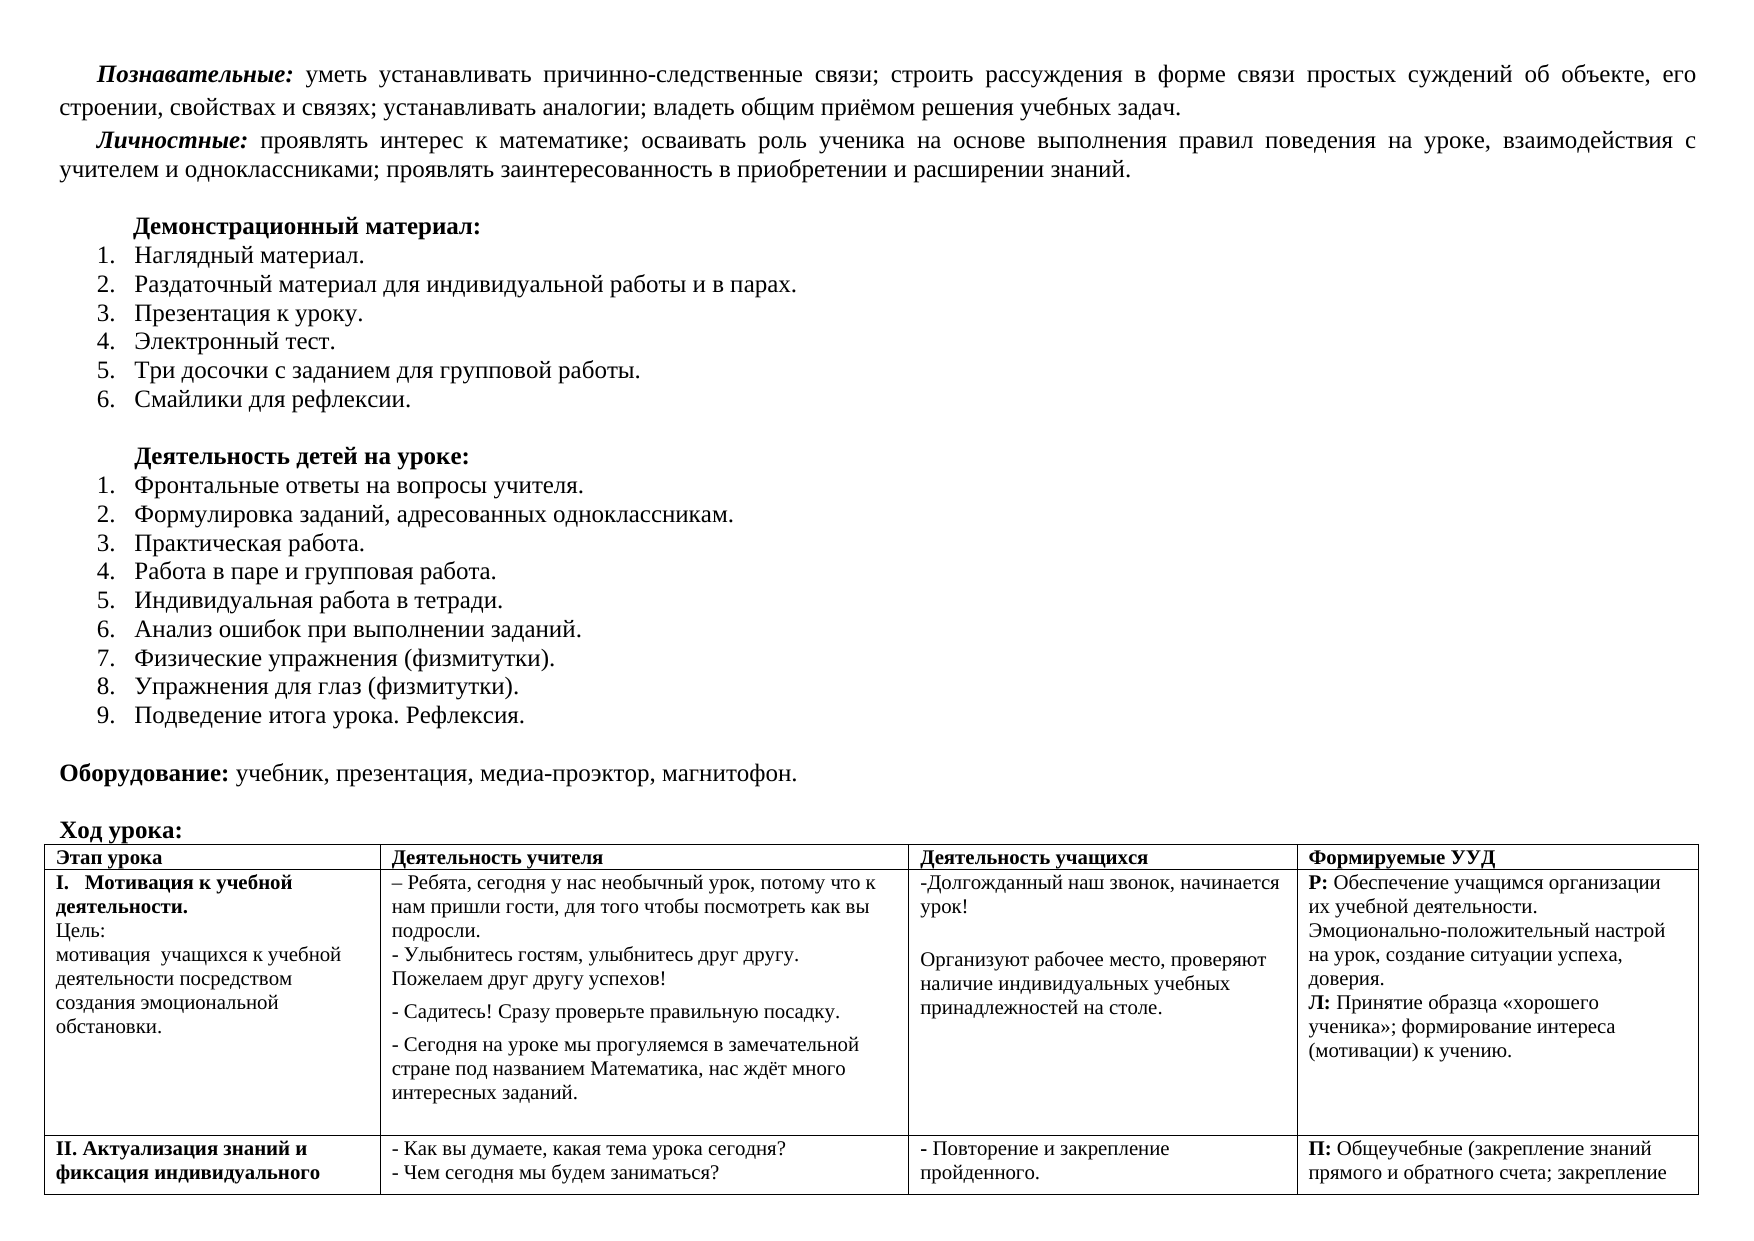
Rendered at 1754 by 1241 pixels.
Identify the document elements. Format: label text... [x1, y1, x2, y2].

table_cell – Ребята, сегодня у нас необычный урок, потому что к нам пришли гости, для того чтобы посмотреть как вы подросли. - Улыбнитесь гостям, улыбнитесь друг другу. Пожелаем друг другу успехов! - Садитесь! Сразу проверьте правильную посадку. - Сегодня на уроке мы прогуляемся в замечательной стране под названием Математика, нас ждёт много интересных заданий. [381, 870, 908, 1135]
table_header Деятельность учителя [381, 845, 908, 869]
title Электронный тест. [97, 326, 1698, 355]
table_header Деятельность учащихся [909, 845, 1297, 869]
text Оборудование: учебник, презентация, медиа-проэктор, магнитофон. [59, 758, 1698, 786]
title Индивидуальная работа в тетради. [97, 585, 1698, 614]
title Фронтальные ответы на вопросы учителя. [97, 470, 1698, 499]
title Формулировка заданий, адресованных одноклассникам. [97, 499, 1698, 528]
title Анализ ошибок при выполнении заданий. [97, 614, 1698, 643]
title Физические упражнения (физмитутки). [97, 643, 1698, 671]
title Три досочки с заданием для групповой работы. [97, 355, 1698, 384]
text Ход урока: [59, 815, 1698, 844]
table_cell -Долгожданный наш звонок, начинается урок! Организуют рабочее место, проверяют наличие индивидуальных учебных принадлежностей на столе. [909, 870, 1297, 1135]
title Деятельность детей на уроке: [134, 441, 1698, 470]
table_cell I. Мотивация к учебной деятельности. Цель: мотивация учащихся к учебной деятельности посредством создания эмоциональной обстановки. [45, 870, 380, 1135]
title Наглядный материал. [97, 240, 1698, 269]
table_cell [45, 1136, 380, 1194]
table_header Формируемые УУД [1298, 845, 1698, 869]
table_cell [1298, 1136, 1698, 1194]
title Смайлики для рефлексии. [97, 384, 1698, 413]
title Практическая работа. [97, 528, 1698, 556]
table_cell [909, 1136, 1297, 1194]
text Демонстрационный материал: [59, 211, 1698, 240]
text Личностные: проявлять интерес к математике; осваивать роль ученика на основе выполнения правил поведения на уроке, взаимодействия с учителем и одноклассниками; проявлять заинтересованность в приобретении и расширении знаний. [59, 125, 1698, 183]
table_header Этап урока [45, 845, 380, 869]
table_cell Р: Обеспечение учащимся организации их учебной деятельности. Эмоционально-положительный настрой на урок, создание ситуации успеха, доверия. Л: Принятие образца «хорошего ученика»; формирование интереса (мотивации) к учению. [1298, 870, 1698, 1135]
title Упражнения для глаз (физмитутки). [97, 671, 1698, 700]
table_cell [381, 1136, 908, 1194]
title Презентация к уроку. [97, 298, 1698, 326]
title Раздаточный материал для индивидуальной работы и в парах. [97, 269, 1698, 298]
title Подведение итога урока. Рефлексия. [97, 700, 1698, 729]
text Познавательные: уметь устанавливать причинно-следственные связи; строить рассуждения в форме связи простых суждений об объекте, его строении, свойствах и связях; устанавливать аналогии; владеть общим приёмом решения учебных задач. [59, 59, 1698, 121]
title Работа в паре и групповая работа. [97, 556, 1698, 585]
